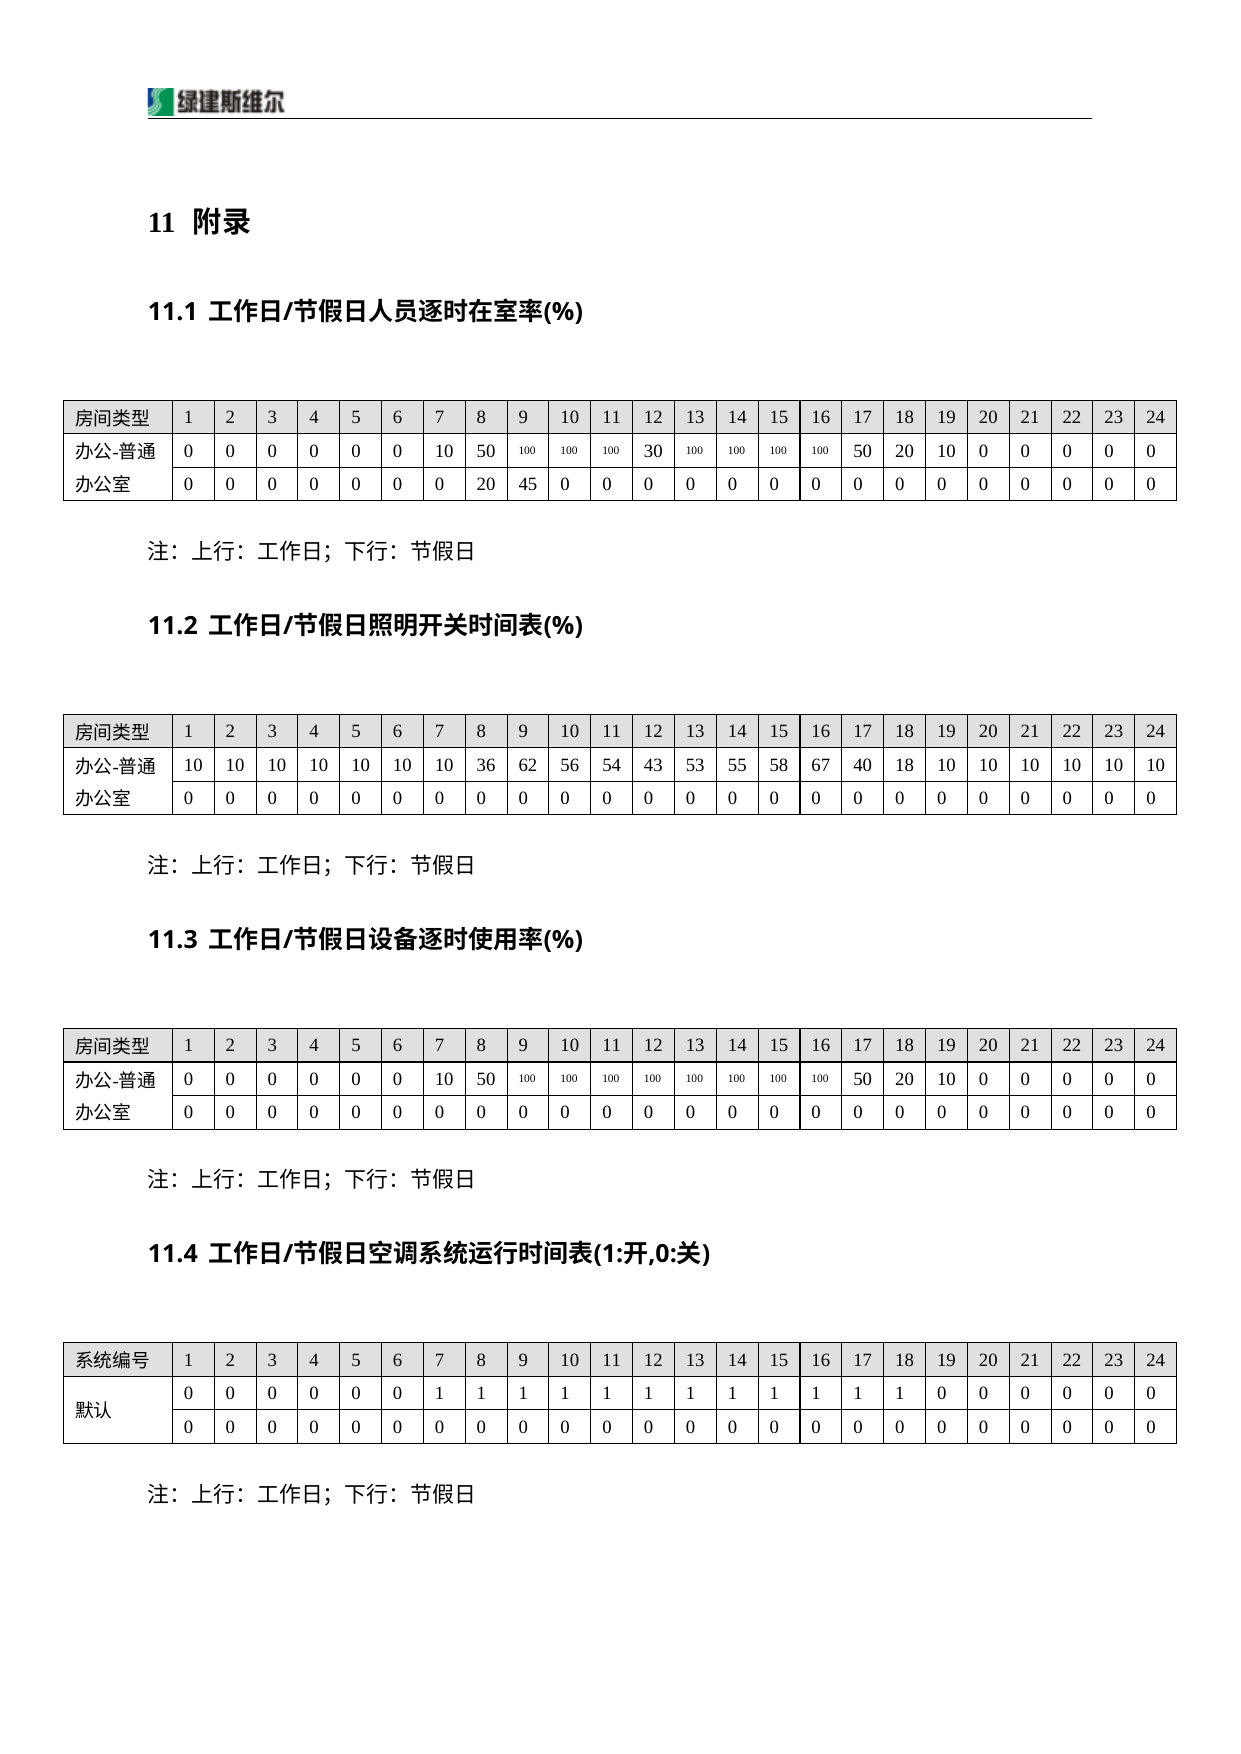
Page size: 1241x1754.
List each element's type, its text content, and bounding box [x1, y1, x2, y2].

table_cell 0 [298, 1096, 339, 1128]
table_cell 0 [1093, 782, 1134, 814]
table_cell 0 [466, 1096, 507, 1128]
table_cell 40 [842, 748, 883, 781]
table_header 5 [340, 1029, 381, 1061]
table_cell 1 [842, 1377, 883, 1409]
table_header 8 [466, 1343, 507, 1376]
table_cell 0 [340, 468, 381, 500]
table_cell 0 [257, 782, 297, 814]
table_cell 55 [717, 748, 758, 781]
table_cell 10 [1010, 748, 1051, 781]
table_header 24 [1135, 715, 1176, 747]
table_cell 0 [968, 1096, 1009, 1128]
table_cell 10 [968, 748, 1009, 781]
table_cell 0 [173, 434, 214, 467]
table_header 16 [801, 1029, 841, 1061]
table_cell 100 [633, 1063, 674, 1095]
table_cell 0 [257, 434, 297, 467]
table_cell 0 [1093, 1063, 1134, 1095]
table_cell 0 [215, 1063, 256, 1095]
table_header 3 [257, 715, 297, 747]
table_cell 0 [926, 468, 967, 500]
table_cell 0 [968, 434, 1009, 467]
table_header 13 [675, 401, 716, 433]
table_cell 0 [298, 1410, 339, 1443]
table_header 18 [884, 1343, 925, 1376]
table_cell 54 [591, 748, 632, 781]
table_cell 100 [508, 434, 548, 467]
table_cell 0 [926, 782, 967, 814]
table_cell 0 [173, 1096, 214, 1128]
table_header 2 [215, 401, 256, 433]
table_header 4 [298, 1343, 339, 1376]
table_cell 10 [926, 434, 967, 467]
table_cell 50 [466, 434, 507, 467]
table_cell 0 [257, 468, 297, 500]
table_cell 0 [340, 1410, 381, 1443]
table_cell 0 [1135, 1377, 1176, 1409]
table_cell 10 [926, 1063, 967, 1095]
table_cell 0 [1052, 434, 1092, 467]
table_header 7 [424, 1029, 465, 1061]
table_cell 0 [968, 1377, 1009, 1409]
table_header 10 [549, 715, 590, 747]
table_cell 0 [340, 782, 381, 814]
table_header 6 [382, 1343, 423, 1376]
table_cell 0 [215, 1096, 256, 1128]
table_cell 0 [340, 1063, 381, 1095]
table_cell 0 [549, 468, 590, 500]
table_header 房间类型 [64, 1029, 172, 1061]
table_cell 0 [1135, 1410, 1176, 1443]
table_cell 36 [466, 748, 507, 781]
table_cell 0 [466, 782, 507, 814]
table_cell 1 [717, 1377, 758, 1409]
table_header 21 [1010, 1029, 1051, 1061]
table_header 10 [549, 1029, 590, 1061]
table_header 9 [508, 401, 548, 433]
subtitle 工作日/节假日照明开关时间表(%) [148, 591, 1092, 656]
table_header 1 [173, 1343, 214, 1376]
table_header 9 [508, 1343, 548, 1376]
table_cell 0 [675, 1096, 716, 1128]
table_cell 20 [466, 468, 507, 500]
table_header 21 [1010, 1343, 1051, 1376]
table_header 19 [926, 1029, 967, 1061]
table_header 24 [1135, 1343, 1176, 1376]
table_header 8 [466, 1029, 507, 1061]
table_cell 0 [1135, 1096, 1176, 1128]
table_cell 0 [884, 468, 925, 500]
subtitle 工作日/节假日设备逐时使用率(%) [148, 905, 1092, 970]
table_cell 0 [842, 1096, 883, 1128]
table_cell 1 [759, 1377, 799, 1409]
table_cell 办公-普通办公室 [64, 1063, 172, 1128]
table_cell 0 [1135, 434, 1176, 467]
table_header 3 [257, 1029, 297, 1061]
table_header 18 [884, 1029, 925, 1061]
table_cell 10 [257, 748, 297, 781]
table_cell 18 [884, 748, 925, 781]
table_header 10 [549, 401, 590, 433]
table_cell 0 [801, 468, 841, 500]
table_header 6 [382, 715, 423, 747]
table_cell 62 [508, 748, 548, 781]
table_cell 100 [675, 1063, 716, 1095]
table_cell 0 [1135, 782, 1176, 814]
table_header 2 [215, 715, 256, 747]
table_header 14 [717, 715, 758, 747]
table_header 11 [591, 1343, 632, 1376]
table_cell 0 [257, 1063, 297, 1095]
text 注：上行：工作日；下行：节假日 [148, 848, 1092, 880]
table_cell 0 [340, 1096, 381, 1128]
table_cell 0 [1052, 1410, 1092, 1443]
table_header 23 [1093, 1343, 1134, 1376]
picture [147, 88, 288, 116]
table_header 23 [1093, 715, 1134, 747]
table_cell 0 [257, 1377, 297, 1409]
table_cell 0 [257, 1096, 297, 1128]
table_header 15 [759, 401, 799, 433]
table_cell 100 [759, 434, 799, 467]
table_header 7 [424, 1343, 465, 1376]
text 注：上行：工作日；下行：节假日 [148, 1476, 1092, 1509]
table_header 22 [1052, 1029, 1092, 1061]
table_cell 0 [1052, 782, 1092, 814]
table_cell 10 [173, 748, 214, 781]
table_header 5 [340, 401, 381, 433]
table_header 3 [257, 401, 297, 433]
table_header 23 [1093, 1029, 1134, 1061]
table_cell 0 [215, 1410, 256, 1443]
table_cell 0 [382, 1410, 423, 1443]
table_header 14 [717, 1343, 758, 1376]
table_header 4 [298, 401, 339, 433]
table_cell 0 [215, 468, 256, 500]
table_cell 0 [1093, 1377, 1134, 1409]
table_cell 100 [508, 1063, 548, 1095]
table_cell 10 [1135, 748, 1176, 781]
table_cell 0 [173, 1063, 214, 1095]
table_cell 0 [633, 1410, 674, 1443]
table_header 2 [215, 1029, 256, 1061]
table_cell 1 [549, 1377, 590, 1409]
table_cell 0 [1052, 1063, 1092, 1095]
table_header 16 [801, 1343, 841, 1376]
text 注：上行：工作日；下行：节假日 [148, 534, 1092, 566]
table_cell 0 [759, 1410, 799, 1443]
table_cell 0 [926, 1377, 967, 1409]
table_header 15 [759, 1029, 799, 1061]
table_cell 10 [298, 748, 339, 781]
table_cell 0 [717, 782, 758, 814]
table_header 21 [1010, 401, 1051, 433]
table_cell 1 [675, 1377, 716, 1409]
table_header 22 [1052, 715, 1092, 747]
table_cell 0 [508, 782, 548, 814]
subtitle 附录 [148, 187, 1092, 252]
table_header 18 [884, 715, 925, 747]
table_header 9 [508, 1029, 548, 1061]
table_cell 0 [549, 1096, 590, 1128]
table_cell 0 [340, 1377, 381, 1409]
table_cell 10 [215, 748, 256, 781]
table_cell 1 [466, 1377, 507, 1409]
table_cell 0 [1010, 1377, 1051, 1409]
table_cell 1 [508, 1377, 548, 1409]
table_cell 0 [1010, 468, 1051, 500]
table_header 2 [215, 1343, 256, 1376]
table_cell 100 [759, 1063, 799, 1095]
table_cell 0 [968, 782, 1009, 814]
table_cell 53 [675, 748, 716, 781]
table_cell 10 [1052, 748, 1092, 781]
table_cell 0 [298, 782, 339, 814]
table_header 20 [968, 1029, 1009, 1061]
table_cell 58 [759, 748, 799, 781]
table_cell 0 [173, 1377, 214, 1409]
table_header 12 [633, 401, 674, 433]
table_header 8 [466, 401, 507, 433]
table_cell 0 [549, 782, 590, 814]
table_cell 0 [382, 1096, 423, 1128]
table_cell 100 [801, 434, 841, 467]
table_header 22 [1052, 401, 1092, 433]
table_cell 30 [633, 434, 674, 467]
table_cell 0 [926, 1410, 967, 1443]
table_cell 0 [884, 782, 925, 814]
table_cell 0 [717, 468, 758, 500]
table_cell 0 [1052, 1377, 1092, 1409]
table_cell 0 [591, 1410, 632, 1443]
table_cell 0 [759, 782, 799, 814]
table_cell 100 [717, 434, 758, 467]
table_header 13 [675, 715, 716, 747]
table_cell 0 [215, 1377, 256, 1409]
table_cell 0 [424, 1096, 465, 1128]
table_cell 0 [591, 1096, 632, 1128]
table_cell 1 [424, 1377, 465, 1409]
table_cell 10 [424, 748, 465, 781]
table_cell 20 [884, 434, 925, 467]
table_header 12 [633, 1343, 674, 1376]
table_header 17 [842, 715, 883, 747]
subtitle 工作日/节假日人员逐时在室率(%) [148, 277, 1092, 342]
table_cell 0 [717, 1096, 758, 1128]
table_cell 0 [508, 1096, 548, 1128]
table_cell 10 [382, 748, 423, 781]
table_header 16 [801, 715, 841, 747]
table_cell 0 [215, 434, 256, 467]
table_cell 0 [424, 1410, 465, 1443]
table_header 15 [759, 1343, 799, 1376]
table_cell 50 [842, 434, 883, 467]
table_cell 0 [675, 782, 716, 814]
table_cell 0 [298, 434, 339, 467]
table_header 14 [717, 401, 758, 433]
table_cell 100 [591, 1063, 632, 1095]
table_cell 0 [759, 1096, 799, 1128]
table_cell 0 [257, 1410, 297, 1443]
table_cell 0 [842, 1410, 883, 1443]
table_cell 50 [466, 1063, 507, 1095]
table_cell 0 [1135, 1063, 1176, 1095]
table_cell 10 [424, 434, 465, 467]
table_cell 0 [633, 1096, 674, 1128]
text 注：上行：工作日；下行：节假日 [148, 1162, 1092, 1194]
table_cell 100 [549, 1063, 590, 1095]
table_header 1 [173, 1029, 214, 1061]
table_cell 50 [842, 1063, 883, 1095]
table_header 6 [382, 401, 423, 433]
table_cell 0 [340, 434, 381, 467]
table_cell 0 [1135, 468, 1176, 500]
table_cell 0 [382, 782, 423, 814]
table_header 9 [508, 715, 548, 747]
table_cell 100 [801, 1063, 841, 1095]
subtitle 工作日/节假日空调系统运行时间表(1:开,0:关) [148, 1219, 1092, 1284]
table_header 15 [759, 715, 799, 747]
table_header 12 [633, 1029, 674, 1061]
table_cell 默认 [64, 1377, 172, 1443]
table_header 7 [424, 715, 465, 747]
table_cell 20 [884, 1063, 925, 1095]
table_header 24 [1135, 401, 1176, 433]
table_cell 0 [675, 468, 716, 500]
table_cell 100 [675, 434, 716, 467]
table_header 16 [801, 401, 841, 433]
table_cell 0 [1052, 468, 1092, 500]
table_header 14 [717, 1029, 758, 1061]
table_cell 0 [633, 782, 674, 814]
table_header 17 [842, 1343, 883, 1376]
table_cell 0 [382, 468, 423, 500]
table_header 19 [926, 401, 967, 433]
table_header 11 [591, 715, 632, 747]
table_header 4 [298, 1029, 339, 1061]
table_cell 0 [1010, 434, 1051, 467]
table_cell 0 [1093, 468, 1134, 500]
table_cell 0 [633, 468, 674, 500]
table_cell 1 [801, 1377, 841, 1409]
table_cell 0 [298, 1063, 339, 1095]
table_header 5 [340, 1343, 381, 1376]
table_header 17 [842, 1029, 883, 1061]
table_header 7 [424, 401, 465, 433]
table_cell 0 [968, 1063, 1009, 1095]
table_cell 0 [926, 1096, 967, 1128]
table_cell 0 [717, 1410, 758, 1443]
table_cell 0 [424, 782, 465, 814]
table_cell 0 [1010, 1410, 1051, 1443]
table_cell 0 [675, 1410, 716, 1443]
table_header 6 [382, 1029, 423, 1061]
table_cell 0 [466, 1410, 507, 1443]
table_header 19 [926, 715, 967, 747]
table_header 21 [1010, 715, 1051, 747]
table_cell 0 [173, 1410, 214, 1443]
table_header 20 [968, 715, 1009, 747]
table_cell 办公-普通办公室 [64, 748, 172, 814]
table_cell 0 [1052, 1096, 1092, 1128]
table_cell 10 [1093, 748, 1134, 781]
table_cell 0 [591, 782, 632, 814]
table_cell 43 [633, 748, 674, 781]
table_header 23 [1093, 401, 1134, 433]
table_cell 0 [1093, 1096, 1134, 1128]
table_cell 0 [591, 468, 632, 500]
table_cell 0 [382, 434, 423, 467]
table_cell 0 [968, 468, 1009, 500]
table_header 12 [633, 715, 674, 747]
table_header 8 [466, 715, 507, 747]
table_header 22 [1052, 1343, 1092, 1376]
table_header 系统编号 [64, 1343, 172, 1376]
table_cell 10 [424, 1063, 465, 1095]
table_cell 100 [591, 434, 632, 467]
table_header 19 [926, 1343, 967, 1376]
table_cell 0 [1093, 1410, 1134, 1443]
table_header 10 [549, 1343, 590, 1376]
table_cell 0 [508, 1410, 548, 1443]
table_cell 1 [633, 1377, 674, 1409]
table_cell 0 [382, 1377, 423, 1409]
table_header 20 [968, 1343, 1009, 1376]
table_header 3 [257, 1343, 297, 1376]
table_cell 0 [884, 1096, 925, 1128]
table_header 4 [298, 715, 339, 747]
table_header 5 [340, 715, 381, 747]
table_cell 100 [549, 434, 590, 467]
table_cell 0 [215, 782, 256, 814]
table_cell 0 [968, 1410, 1009, 1443]
table_cell 0 [842, 468, 883, 500]
table_cell 0 [801, 782, 841, 814]
table_cell 0 [884, 1410, 925, 1443]
table_header 24 [1135, 1029, 1176, 1061]
table_cell 0 [298, 1377, 339, 1409]
table_cell 10 [340, 748, 381, 781]
table_cell 0 [298, 468, 339, 500]
table_header 11 [591, 1029, 632, 1061]
table_cell 0 [1010, 1063, 1051, 1095]
table_cell 0 [424, 468, 465, 500]
table_header 17 [842, 401, 883, 433]
table_cell 0 [549, 1410, 590, 1443]
table_cell 100 [717, 1063, 758, 1095]
table_header 18 [884, 401, 925, 433]
table_header 1 [173, 715, 214, 747]
table_cell 0 [801, 1096, 841, 1128]
table_header 13 [675, 1029, 716, 1061]
table_cell 办公-普通办公室 [64, 434, 172, 500]
table_cell 0 [1093, 434, 1134, 467]
table_cell 1 [884, 1377, 925, 1409]
table_cell 0 [173, 782, 214, 814]
table_header 20 [968, 401, 1009, 433]
table_cell 0 [801, 1410, 841, 1443]
table_header 房间类型 [64, 715, 172, 747]
table_header 房间类型 [64, 401, 172, 433]
table_cell 56 [549, 748, 590, 781]
table_cell 0 [382, 1063, 423, 1095]
table_cell 45 [508, 468, 548, 500]
table_cell 10 [926, 748, 967, 781]
table_cell 0 [1010, 782, 1051, 814]
table_cell 67 [801, 748, 841, 781]
table_header 13 [675, 1343, 716, 1376]
table_cell 0 [842, 782, 883, 814]
table_cell 1 [591, 1377, 632, 1409]
table_header 1 [173, 401, 214, 433]
table_cell 0 [759, 468, 799, 500]
table_cell 0 [1010, 1096, 1051, 1128]
table_header 11 [591, 401, 632, 433]
table_cell 0 [173, 468, 214, 500]
